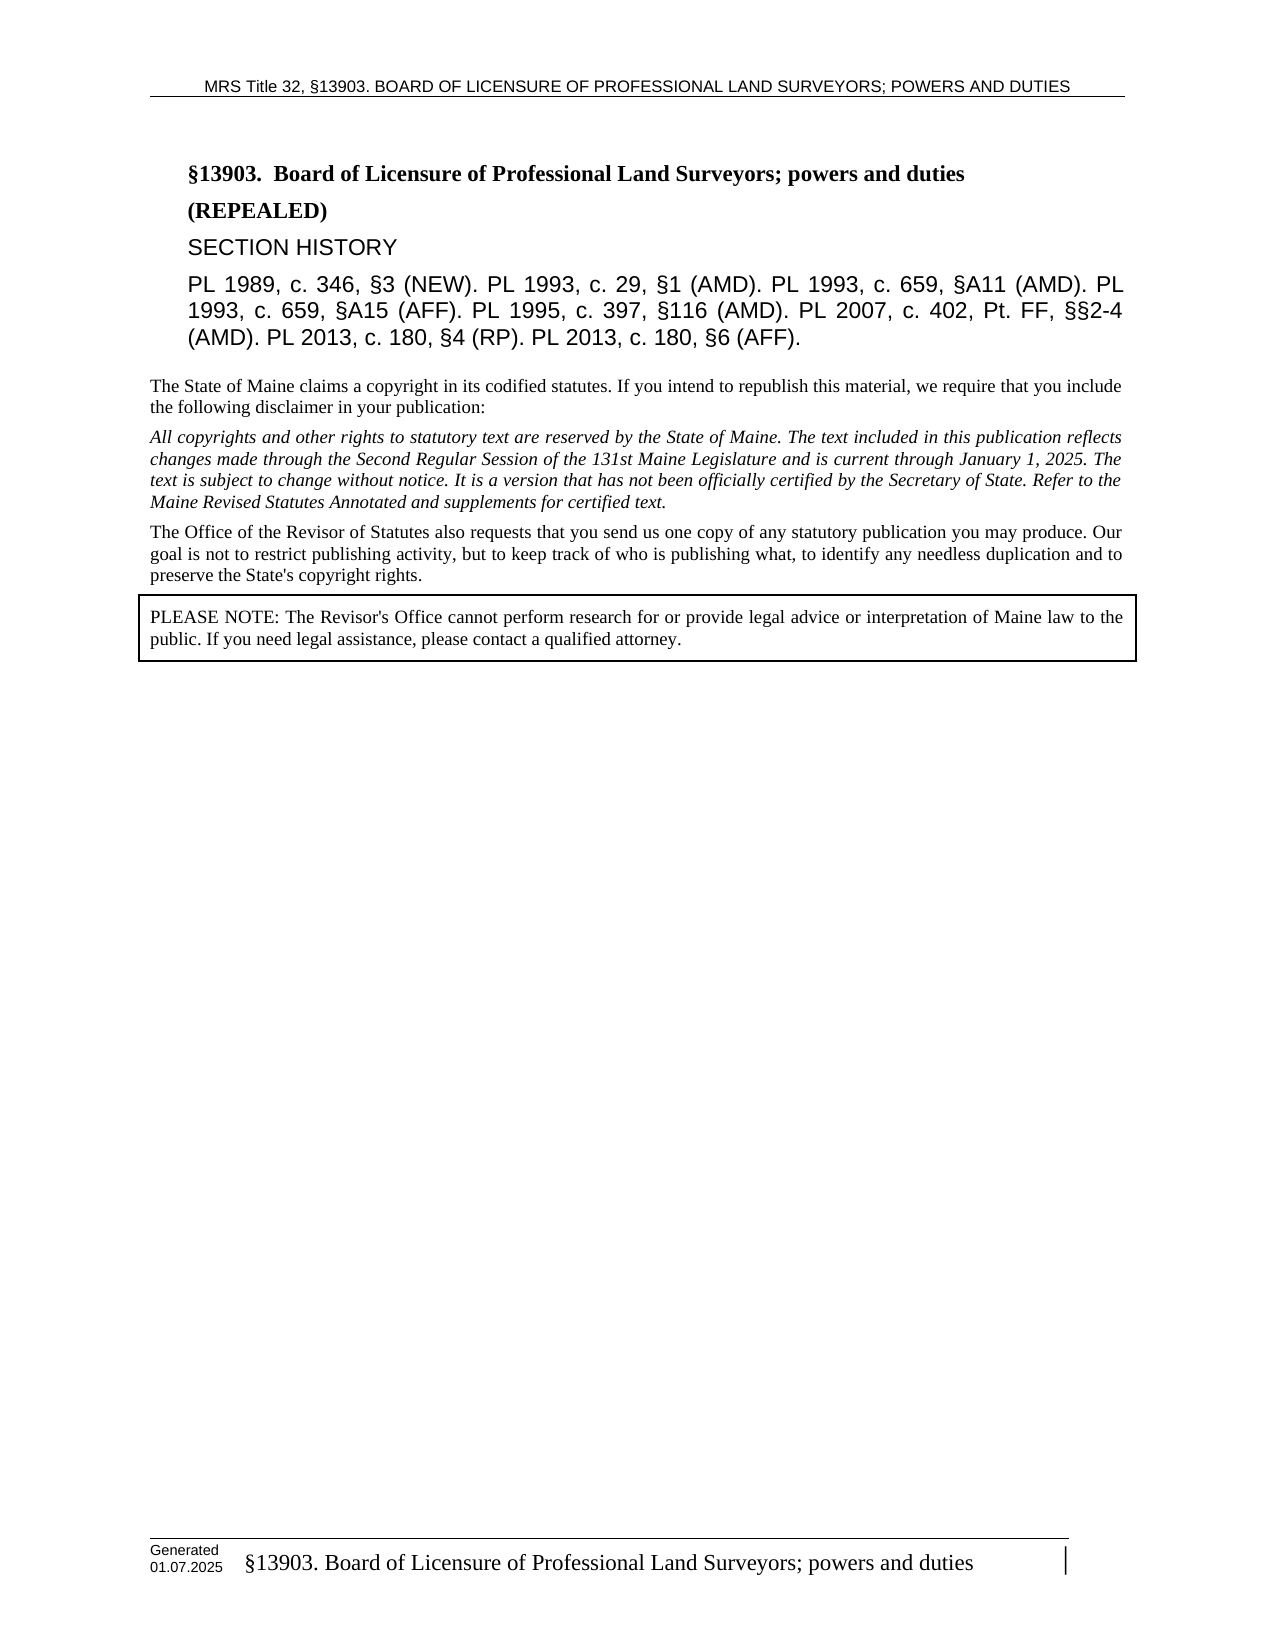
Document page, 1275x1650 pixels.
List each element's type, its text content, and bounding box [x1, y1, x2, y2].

text PL 1989, c. 346, §3 (NEW). PL 1993, c. 29, §1 (AMD). PL 1993, c. 659, §A11 (AMD). PL 1993, c. 659, §A15 (AFF). PL 1995, c. 397, §116 (AMD). PL 2007, c. 402, Pt. FF, §§2-4 (AMD). PL 2013, c. 180, §4 (RP). PL 2013, c. 180, §6 (AFF). [187, 271, 1125, 350]
text The State of Maine claims a copyright in its codified statutes. If you intend to republish this material, we require that you include the following disclaimer in your publication: [150, 375, 1125, 418]
text The Office of the Revisor of Statutes also requests that you send us one copy of any statutory publication you may produce. Our goal is not to restrict publishing activity, but to keep track of who is publishing what, to identify any needless duplication and to preserve the State's copyright rights. [150, 521, 1125, 586]
text PLEASE NOTE: The Revisor's Office cannot perform research for or provide legal advice or interpretation of Maine law to the public. If you need legal assistance, please contact a qualified attorney. [140, 596, 1135, 660]
text All copyrights and other rights to statutory text are reserved by the State of Maine. The text included in this publication reflects changes made through the Second Regular Session of the 131st Maine Legislature and is current through January 1, 2025 . The text is subject to change without notice. It is a version that has not been officially certified by the Secretary of State. Refer to the Maine Revised Statutes Annotated and supplements for certified text. [150, 426, 1125, 512]
text (REPEALED) [187, 197, 1125, 223]
text §13903. Board of Licensure of Professional Land Surveyors; powers and duties [187, 160, 1125, 187]
text SECTION HISTORY [187, 234, 1125, 260]
